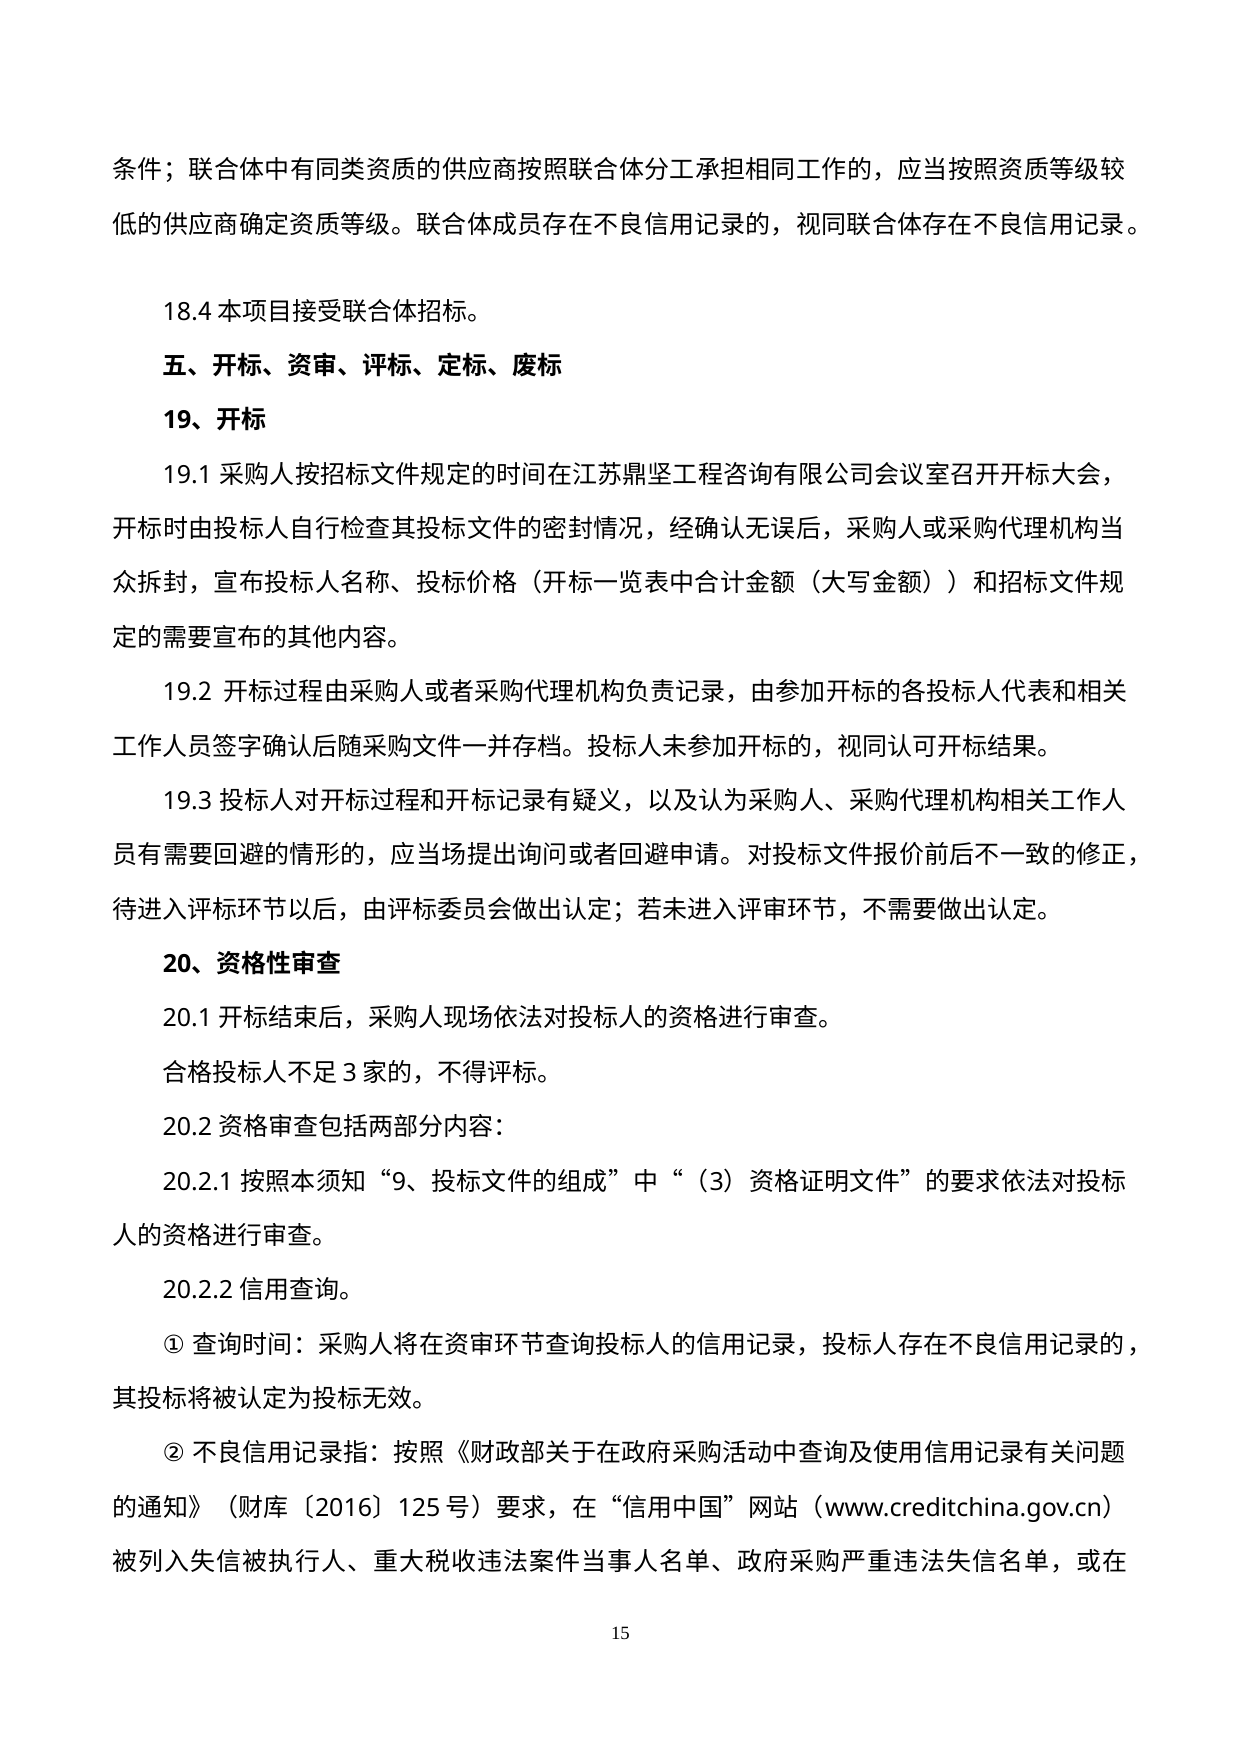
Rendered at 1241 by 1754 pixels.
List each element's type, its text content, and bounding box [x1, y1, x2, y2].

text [112, 150, 1128, 278]
text 19.2 开标过程由采购人或者采购代理机构负责记录，由参加开标的各投标人代表和相关工作人员签字确认后随采购文件一并存档。投标人未参加开标的，视同认可开标结果。 [112, 672, 1128, 762]
text ① 查询时间：采购人将在资审环节查询投标人的信用记录，投标人存在不良信用记录的，其投标将被认定为投标无效。 [112, 1324, 1128, 1415]
text 合格投标人不足3家的，不得评标。 [112, 1052, 1128, 1088]
text 20.1 开标结束后，采购人现场依法对投标人的资格进行审查。 [112, 998, 1128, 1034]
text 20.2.2 信用查询。 [112, 1270, 1128, 1306]
text 18.4本项目接受联合体招标。 [112, 291, 1128, 327]
text 19.1 采购人按招标文件规定的时间在江苏鼎坚工程咨询有限公司会议室召开开标大会，开标时由投标人自行检查其投标文件的密封情况，经确认无误后，采购人或采购代理机构当众拆封，宣布投标人名称、投标价格（开标一览表中合计金额（大写金额））和招标文件规定的需要宣布的其他内容。 [112, 454, 1128, 653]
text 19、开标 [112, 400, 1128, 436]
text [112, 1433, 1128, 1578]
text 19.3 投标人对开标过程和开标记录有疑义，以及认为采购人、采购代理机构相关工作人员有需要回避的情形的，应当场提出询问或者回避申请。对投标文件报价前后不一致的修正，待进入评标环节以后，由评标委员会做出认定；若未进入评审环节，不需要做出认定。 [112, 780, 1128, 925]
text 20、资格性审查 [112, 943, 1128, 980]
text 20.2.1 按照本须知“9、投标文件的组成”中“（3）资格证明文件”的要求依法对投标人的资格进行审查。 [112, 1161, 1128, 1252]
text 20.2 资格审查包括两部分内容： [112, 1107, 1128, 1143]
text 五、开标、资审、评标、定标、废标 [112, 345, 1128, 382]
